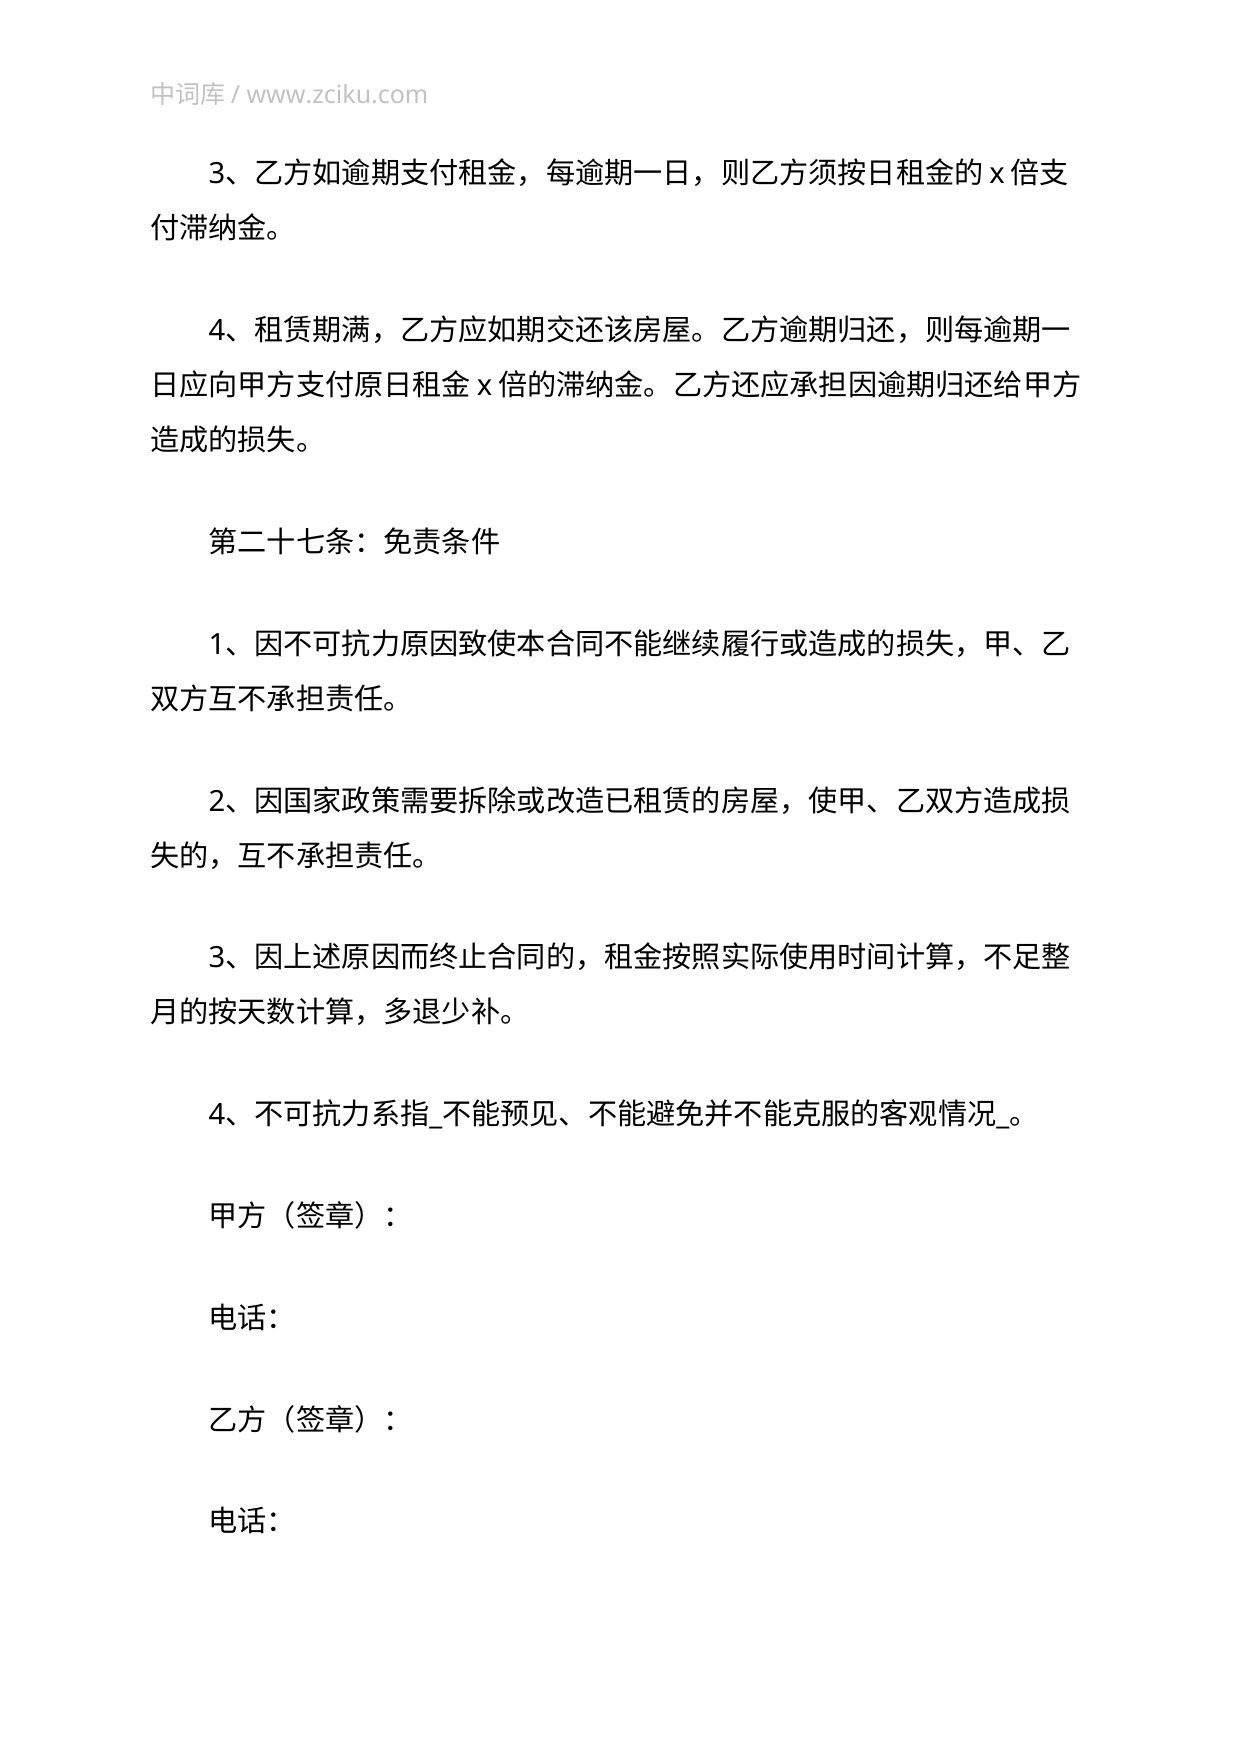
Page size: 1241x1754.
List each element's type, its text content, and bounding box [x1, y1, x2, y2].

text 电话： [150, 1294, 1090, 1337]
text 3、乙方如逾期支付租金，每逾期一日，则乙方须按日租金的x倍支付滞纳金。 [150, 150, 1090, 247]
text 电话： [150, 1498, 1090, 1540]
text 4、不可抗力系指_不能预见、不能避免并不能克服的客观情况_。 [150, 1091, 1090, 1133]
text 4、租赁期满，乙方应如期交还该房屋。乙方逾期归还，则每逾期一日应向甲方支付原日租金x倍的滞纳金。乙方还应承担因逾期归还给甲方造成的损失。 [150, 307, 1090, 459]
text 乙方（签章）： [150, 1396, 1090, 1438]
text 1、因不可抗力原因致使本合同不能继续履行或造成的损失，甲、乙双方互不承担责任。 [150, 620, 1090, 718]
text 第二十七条：免责条件 [150, 518, 1090, 561]
text 3、因上述原因而终止合同的，租金按照实际使用时间计算，不足整月的按天数计算，多退少补。 [150, 934, 1090, 1031]
text 甲方（签章）： [150, 1193, 1090, 1235]
text 2、因国家政策需要拆除或改造已租赁的房屋，使甲、乙双方造成损失的，互不承担责任。 [150, 777, 1090, 874]
